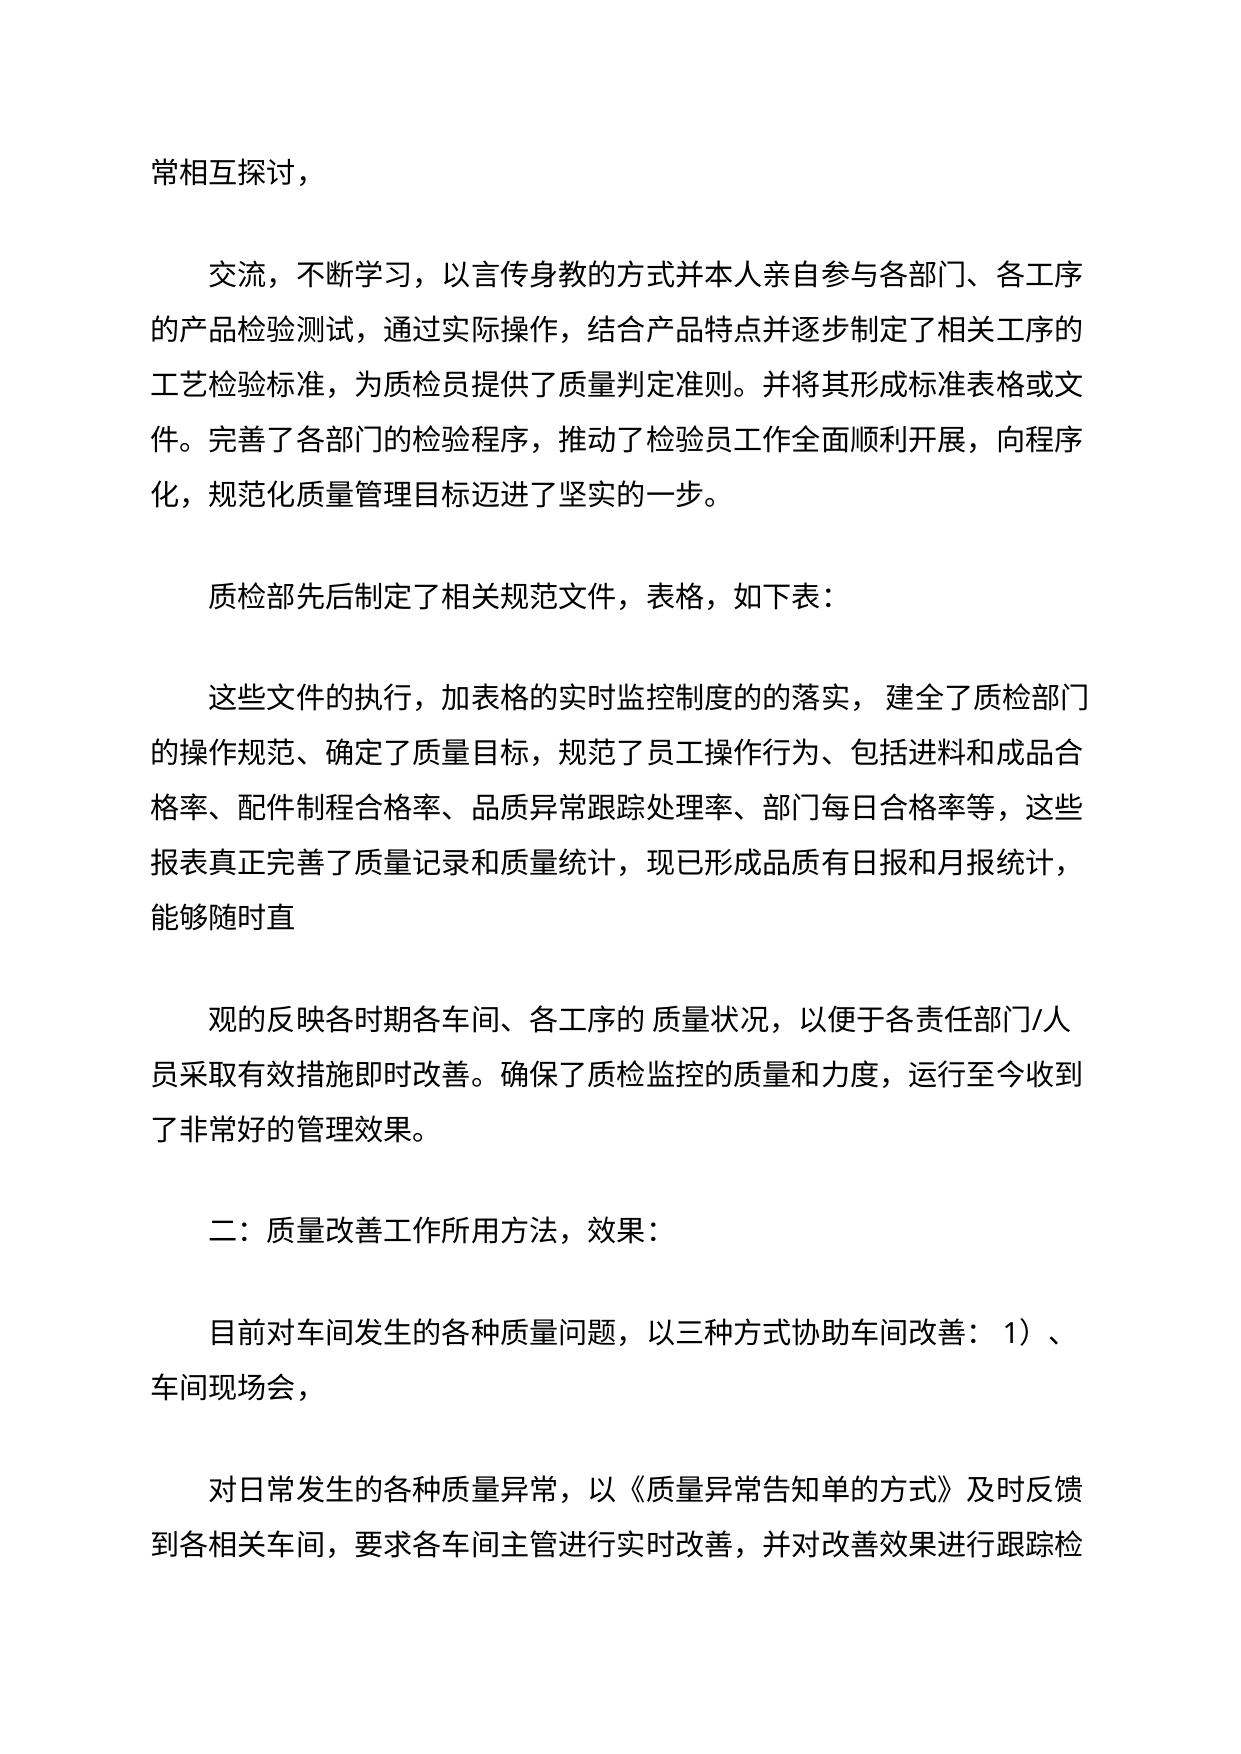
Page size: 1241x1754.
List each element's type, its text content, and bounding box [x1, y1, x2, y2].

text 质检部先后制定了相关规范文件，表格，如下表： [150, 573, 1090, 615]
text 目前对车间发生的各种质量问题，以三种方式协助车间改善： 1）、车间现场会， [150, 1310, 1090, 1407]
text 这些文件的执行，加表格的实时监控制度的的落实， 建全了质检部门的操作规范、确定了质量目标，规范了员工操作行为、包括进料和成品合格率、配件制程合格率、品质异常跟踪处理率、部门每日合格率等，这些报表真正完善了质量记录和质量统计，现已形成品质有日报和月报统计，能够随时直 [150, 675, 1090, 937]
text 二：质量改善工作所用方法，效果： [150, 1208, 1090, 1250]
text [150, 150, 1090, 192]
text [150, 1466, 1090, 1564]
text 交流，不断学习，以言传身教的方式并本人亲自参与各部门、各工序的产品检验测试，通过实际操作，结合产品特点并逐步制定了相关工序的工艺检验标准，为质检员提供了质量判定准则。并将其形成标准表格或文件。完善了各部门的检验程序，推动了检验员工作全面顺利开展，向程序化，规范化质量管理目标迈进了坚实的一步。 [150, 252, 1090, 514]
text 观的反映各时期各车间、各工序的 质量状况，以便于各责任部门/人员采取有效措施即时改善。确保了质检监控的质量和力度，运行至今收到了非常好的管理效果。 [150, 996, 1090, 1148]
